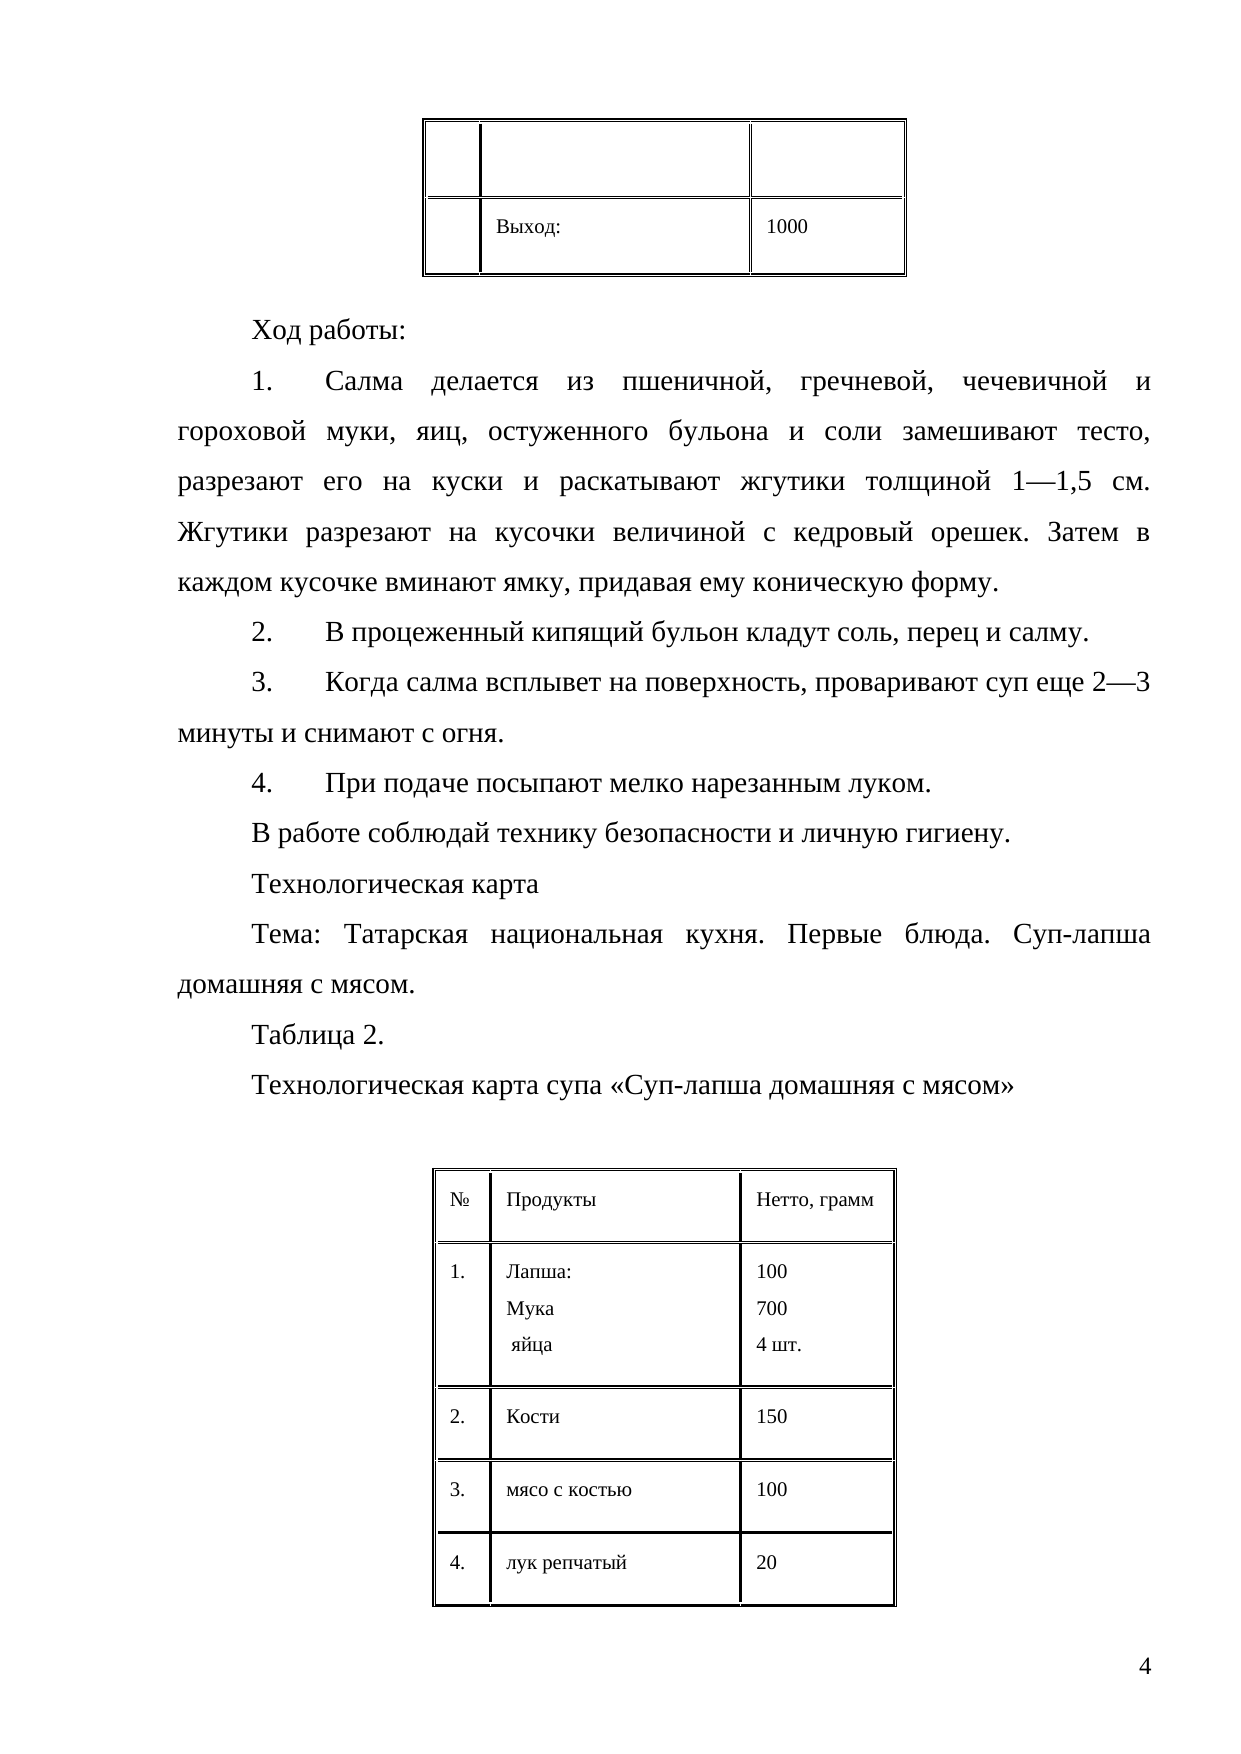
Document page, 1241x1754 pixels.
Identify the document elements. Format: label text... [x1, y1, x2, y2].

list При подаче посыпают мелко нарезанным луком. [177, 765, 1152, 799]
table_cell 1000 [751, 196, 905, 273]
table_cell По вкусу [751, 122, 904, 196]
table_cell 4. [436, 1531, 490, 1604]
list Салма делается из пшеничной, гречневой, чечевичной и гороховой муки, яиц, остуженного бульона и соли замешивают тесто, разрезают его на куски и раскатывают жгутики толщиной 1—1,5 см. Жгутики разрезают на кусочки величиной с кедровый орешек. Затем в каждом кусочке вминают ямку, придавая ему коническую форму. [177, 363, 1152, 597]
table_cell Соль [480, 122, 751, 196]
text Ход работы: [177, 312, 1152, 346]
list Когда салма всплывет на поверхность, проваривают суп еще 2—3 минуты и снимают с огня. [177, 664, 1152, 748]
table_cell 20 [740, 1531, 893, 1604]
table_cell Выход: [480, 199, 751, 273]
text Тема: Татарская национальная кухня. Первые блюда. Суп-лапша домашняя с мясом. [177, 916, 1152, 1000]
table_cell 150 [742, 1385, 894, 1458]
table_cell лук репчатый [490, 1534, 740, 1604]
text Технологическая карта [177, 866, 1152, 899]
table_cell Лапша: Мука яйца [492, 1244, 739, 1385]
table_cell [424, 196, 480, 273]
table_cell мясо с костью [492, 1462, 739, 1531]
table_cell 100 [742, 1458, 894, 1531]
table_cell 3. [436, 1458, 489, 1531]
table_cell 100 700 4 шт. [740, 1241, 895, 1385]
table_cell 2. [436, 1385, 489, 1458]
table_cell Кости [492, 1389, 739, 1458]
list В процеженный кипящий бульон кладут соль, перец и салму. [177, 614, 1152, 648]
table_header Нетто, грамм [740, 1171, 893, 1241]
table_header Продукты [490, 1171, 740, 1241]
text Технологическая карта супа «Суп-лапша домашняя с мясом» [177, 1067, 1152, 1101]
text В работе соблюдай технику безопасности и личную гигиену. [177, 816, 1152, 849]
table_cell 5. [426, 120, 480, 196]
table_cell 1. [434, 1241, 490, 1385]
table_header № [436, 1171, 490, 1241]
text Таблица 2. [177, 1017, 1152, 1050]
